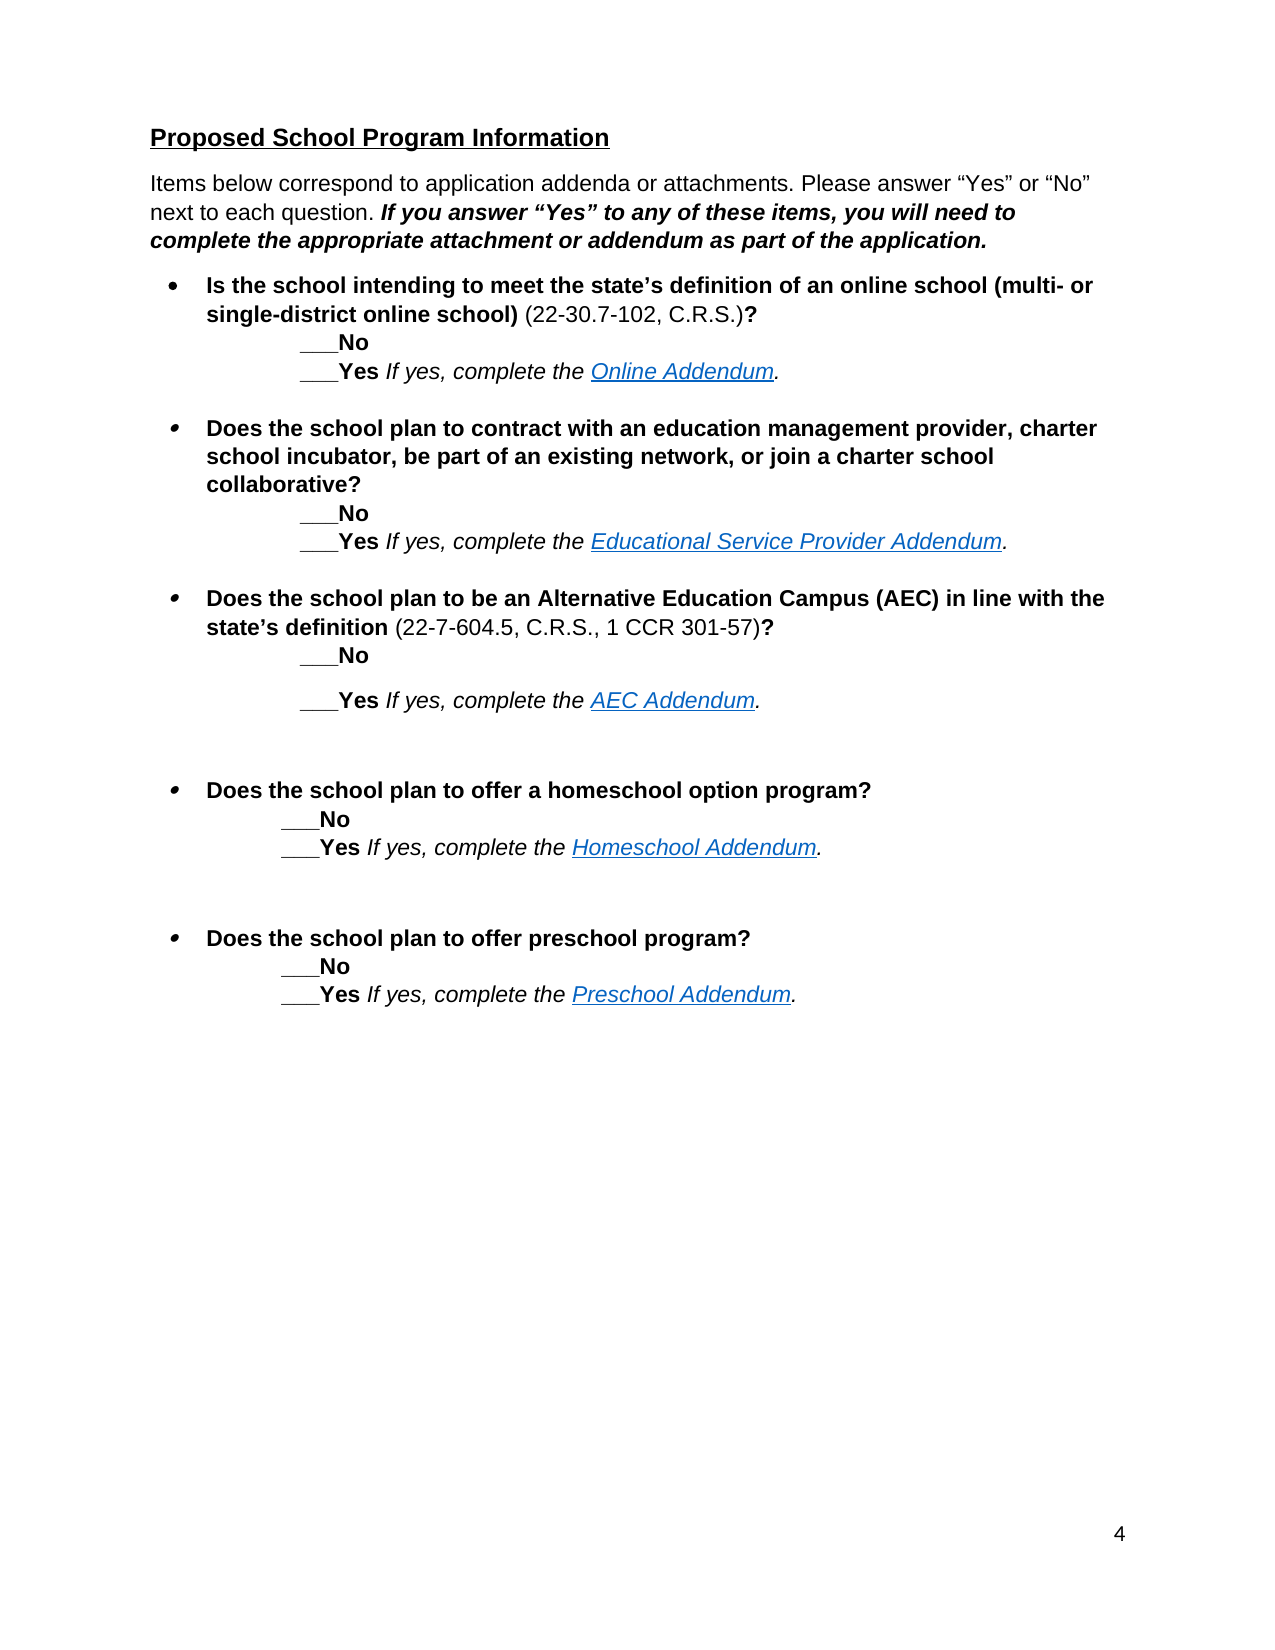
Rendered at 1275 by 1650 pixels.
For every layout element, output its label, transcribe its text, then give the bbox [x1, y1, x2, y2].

text Proposed School Program Information [150, 123, 1125, 151]
list ___No [300, 500, 1125, 526]
list ___Yes If yes, complete the Homeschool Addendum. [206, 834, 1125, 861]
list Does the school plan to offer preschool program? [169, 924, 1125, 951]
list ___No [300, 329, 1125, 356]
list Does the school plan to contract with an education management provider, charter school incubator, be part of an existing network, or join a charter school collaborative? [169, 414, 1125, 498]
list ___Yes If yes, complete the Online Addendum. [225, 358, 1125, 384]
text ___Yes If yes, complete the AEC Addendum. [225, 687, 1125, 713]
list Is the school intending to meet the state’s definition of an online school (multi- or single-district online school) (22-30.7-102, C.R.S.)? [169, 272, 1125, 327]
list ___No [262, 953, 1125, 979]
list ___No [300, 642, 1125, 668]
list ___No [262, 806, 1125, 832]
text Items below correspond to application addenda or attachments. Please answer “Yes” or “No” next to each question. If you answer “Yes” to any of these items, you will need to complete the appropriate attachment or addendum as part of the application. [150, 170, 1125, 254]
list Does the school plan to offer a homeschool option program? [169, 777, 1125, 804]
list ___Yes If yes, complete the Educational Service Provider Addendum. [300, 528, 1125, 555]
list ___Yes If yes, complete the Preschool Addendum. [206, 981, 1125, 1008]
list Does the school plan to be an Alternative Education Campus (AEC) in line with the state’s definition (22-7-604.5, C.R.S., 1 CCR 301-57)? [169, 585, 1125, 640]
